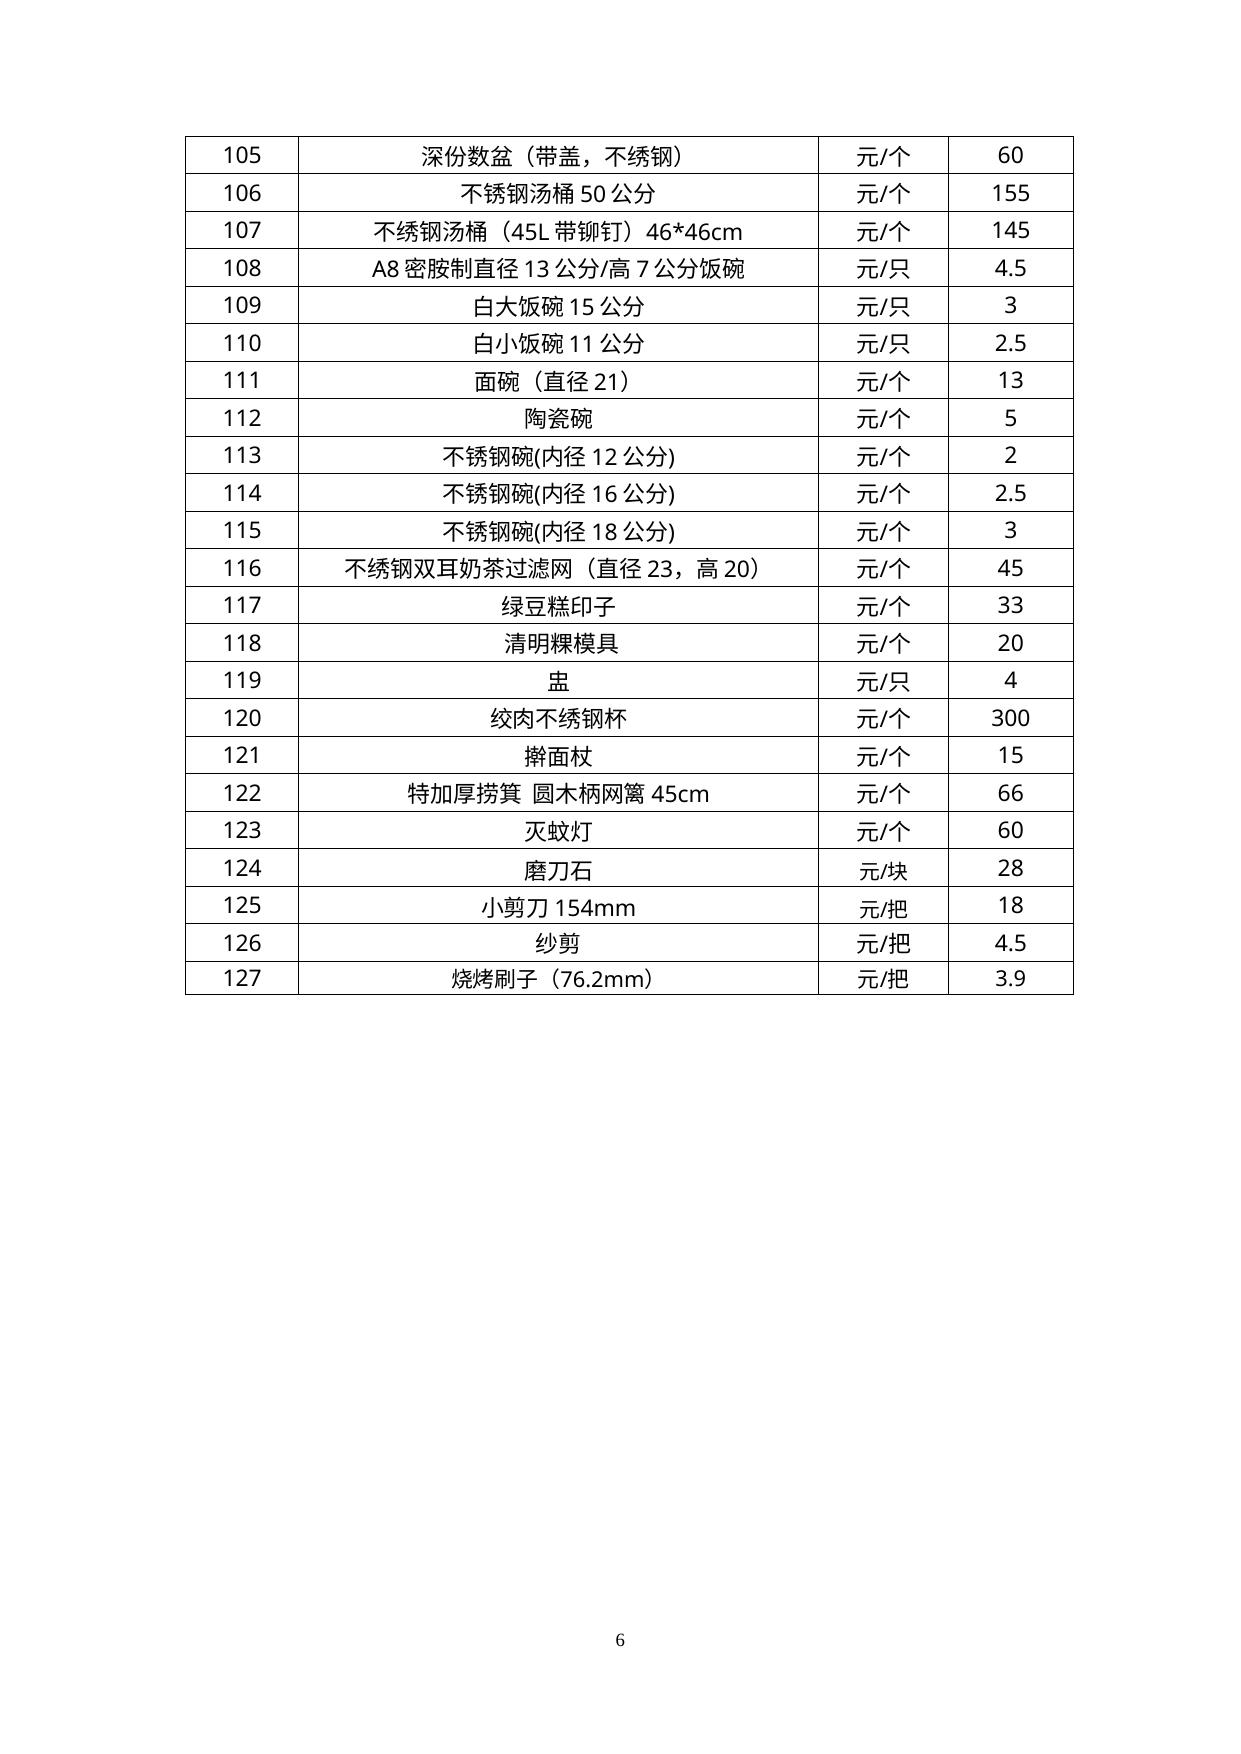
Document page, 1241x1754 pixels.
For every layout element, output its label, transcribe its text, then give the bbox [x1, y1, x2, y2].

table_cell 不锈钢汤桶50公分 [299, 174, 818, 211]
table_cell 126 [186, 924, 298, 961]
table_cell 117 [186, 587, 298, 623]
table_cell 155 [949, 174, 1073, 211]
table_cell 118 [186, 624, 298, 661]
table_cell 擀面杖 [299, 737, 818, 773]
table_cell 元/只 [819, 249, 948, 286]
table_cell 元/把 [819, 962, 948, 994]
table_cell 108 [186, 249, 298, 286]
table_cell 元/个 [819, 624, 948, 661]
table_cell 元/把 [819, 887, 948, 923]
table_cell 60 [949, 812, 1073, 848]
table_cell 2.5 [949, 324, 1073, 361]
table_cell A8密胺制直径13公分/高7公分饭碗 [299, 249, 818, 286]
table_cell 113 [186, 437, 298, 473]
table_cell 107 [186, 212, 298, 248]
table_cell 元/个 [819, 474, 948, 511]
table_cell 盅 [299, 662, 818, 698]
table_cell 元/个 [819, 812, 948, 848]
table_cell 109 [186, 287, 298, 323]
table_cell 124 [186, 849, 298, 886]
table_cell 元/个 [819, 437, 948, 473]
table_cell 33 [949, 587, 1073, 623]
table_cell 绞肉不绣钢杯 [299, 699, 818, 736]
table_cell 元/只 [819, 662, 948, 698]
table_cell 66 [949, 774, 1073, 811]
table_cell 20 [949, 624, 1073, 661]
table_cell 2.5 [949, 474, 1073, 511]
table_cell 110 [186, 324, 298, 361]
table_cell 127 [186, 962, 298, 994]
table_cell 111 [186, 362, 298, 398]
table_cell 元/个 [819, 399, 948, 436]
table_cell 45 [949, 549, 1073, 586]
table_cell 元/只 [819, 287, 948, 323]
table_cell 114 [186, 474, 298, 511]
table_cell 元/个 [819, 212, 948, 248]
table_cell 烧烤刷子（76.2mm） [299, 962, 818, 994]
table_cell 3.9 [949, 962, 1073, 994]
table_cell 不绣钢汤桶（45L带铆钉）46*46cm [299, 212, 818, 248]
table_cell 元/个 [819, 512, 948, 548]
table_cell 元/只 [819, 324, 948, 361]
table_cell 绿豆糕印子 [299, 587, 818, 623]
table_cell 4.5 [949, 924, 1073, 961]
table_cell 13 [949, 362, 1073, 398]
table_cell 元/个 [819, 587, 948, 623]
table_cell 陶瓷碗 [299, 399, 818, 436]
table_cell 不锈钢碗(内径12公分) [299, 437, 818, 473]
table_cell 2 [949, 437, 1073, 473]
table_cell 元/把 [819, 924, 948, 961]
table_cell 元/个 [819, 699, 948, 736]
table_cell 元/个 [819, 137, 948, 173]
table_cell 125 [186, 887, 298, 923]
table_cell 3 [949, 512, 1073, 548]
table_cell 元/块 [819, 849, 948, 886]
table_cell 4 [949, 662, 1073, 698]
table_cell 18 [949, 887, 1073, 923]
table_cell 60 [949, 137, 1073, 173]
table_cell 不绣钢双耳奶茶过滤网（直径23，高20） [299, 549, 818, 586]
table_cell 115 [186, 512, 298, 548]
table_cell 面碗（直径21） [299, 362, 818, 398]
table_cell 清明粿模具 [299, 624, 818, 661]
table_cell 白小饭碗11公分 [299, 324, 818, 361]
table_cell 深份数盆（带盖，不绣钢） [299, 137, 818, 173]
table_cell 116 [186, 549, 298, 586]
table_cell 123 [186, 812, 298, 848]
table_cell 106 [186, 174, 298, 211]
table_cell 145 [949, 212, 1073, 248]
table_cell 3 [949, 287, 1073, 323]
table_cell 特加厚捞箕 圆木柄网篱45cm [299, 774, 818, 811]
table_cell 28 [949, 849, 1073, 886]
table_cell 小剪刀154mm [299, 887, 818, 923]
table_cell 元/个 [819, 549, 948, 586]
table_cell 121 [186, 737, 298, 773]
table_cell 磨刀石 [299, 849, 818, 886]
table_cell 纱剪 [299, 924, 818, 961]
table_cell 不锈钢碗(内径16公分) [299, 474, 818, 511]
table_cell 不锈钢碗(内径18公分) [299, 512, 818, 548]
table_cell 元/个 [819, 174, 948, 211]
table_cell 122 [186, 774, 298, 811]
table_cell 300 [949, 699, 1073, 736]
table_cell 灭蚊灯 [299, 812, 818, 848]
table_cell 119 [186, 662, 298, 698]
table_cell 元/个 [819, 737, 948, 773]
table_cell 5 [949, 399, 1073, 436]
table_cell 元/个 [819, 774, 948, 811]
table_cell 4.5 [949, 249, 1073, 286]
table_cell 元/个 [819, 362, 948, 398]
table_cell 120 [186, 699, 298, 736]
table_cell 白大饭碗15公分 [299, 287, 818, 323]
table_cell 15 [949, 737, 1073, 773]
table_cell 112 [186, 399, 298, 436]
table_cell 105 [186, 137, 298, 173]
